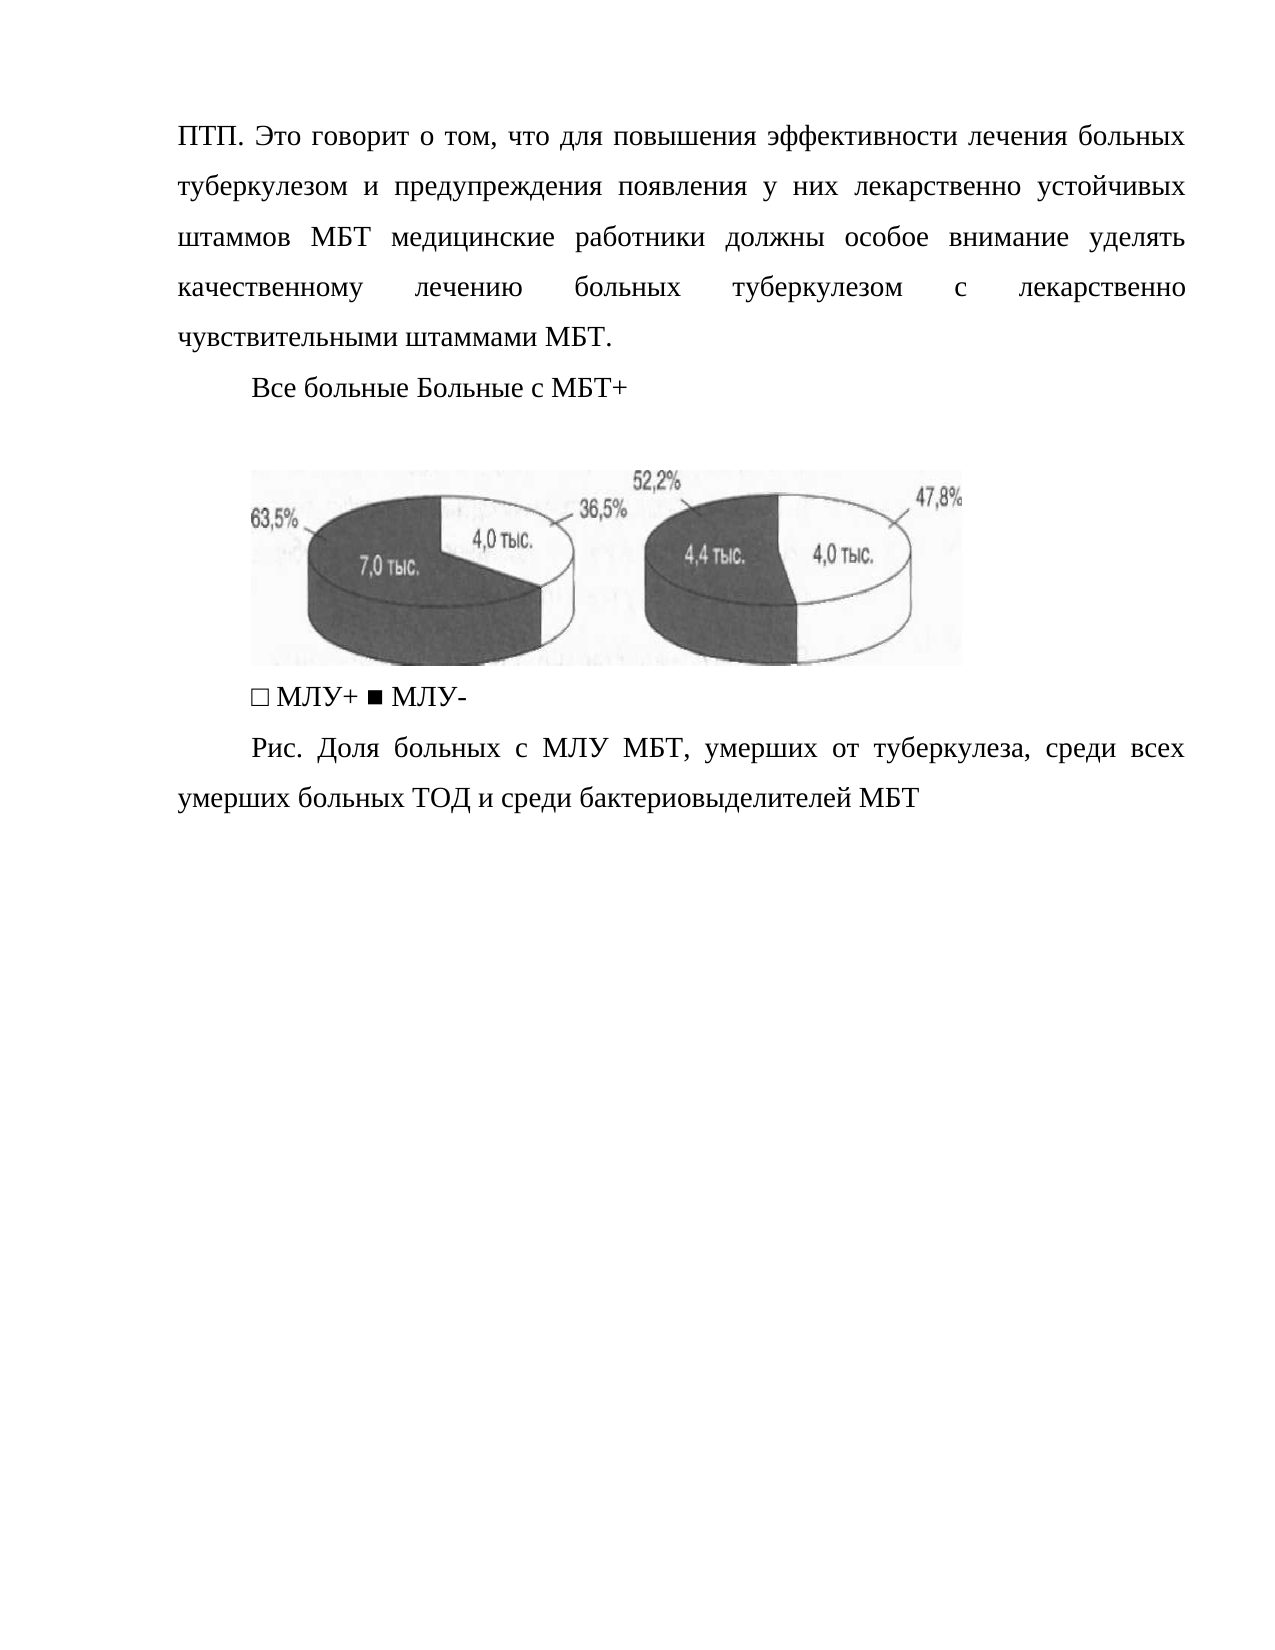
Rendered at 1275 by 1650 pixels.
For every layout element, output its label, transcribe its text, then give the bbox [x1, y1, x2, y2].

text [177, 118, 1186, 353]
text □ МЛУ+ ■ МЛУ- [177, 679, 1186, 713]
text Все больные Больные с МБТ+ [177, 370, 1186, 403]
text Рис. Доля больных с МЛУ МБТ, умерших от туберкулеза, среди всех умерших больных ТОД и среди бактериовыделителей МБТ [177, 730, 1186, 814]
